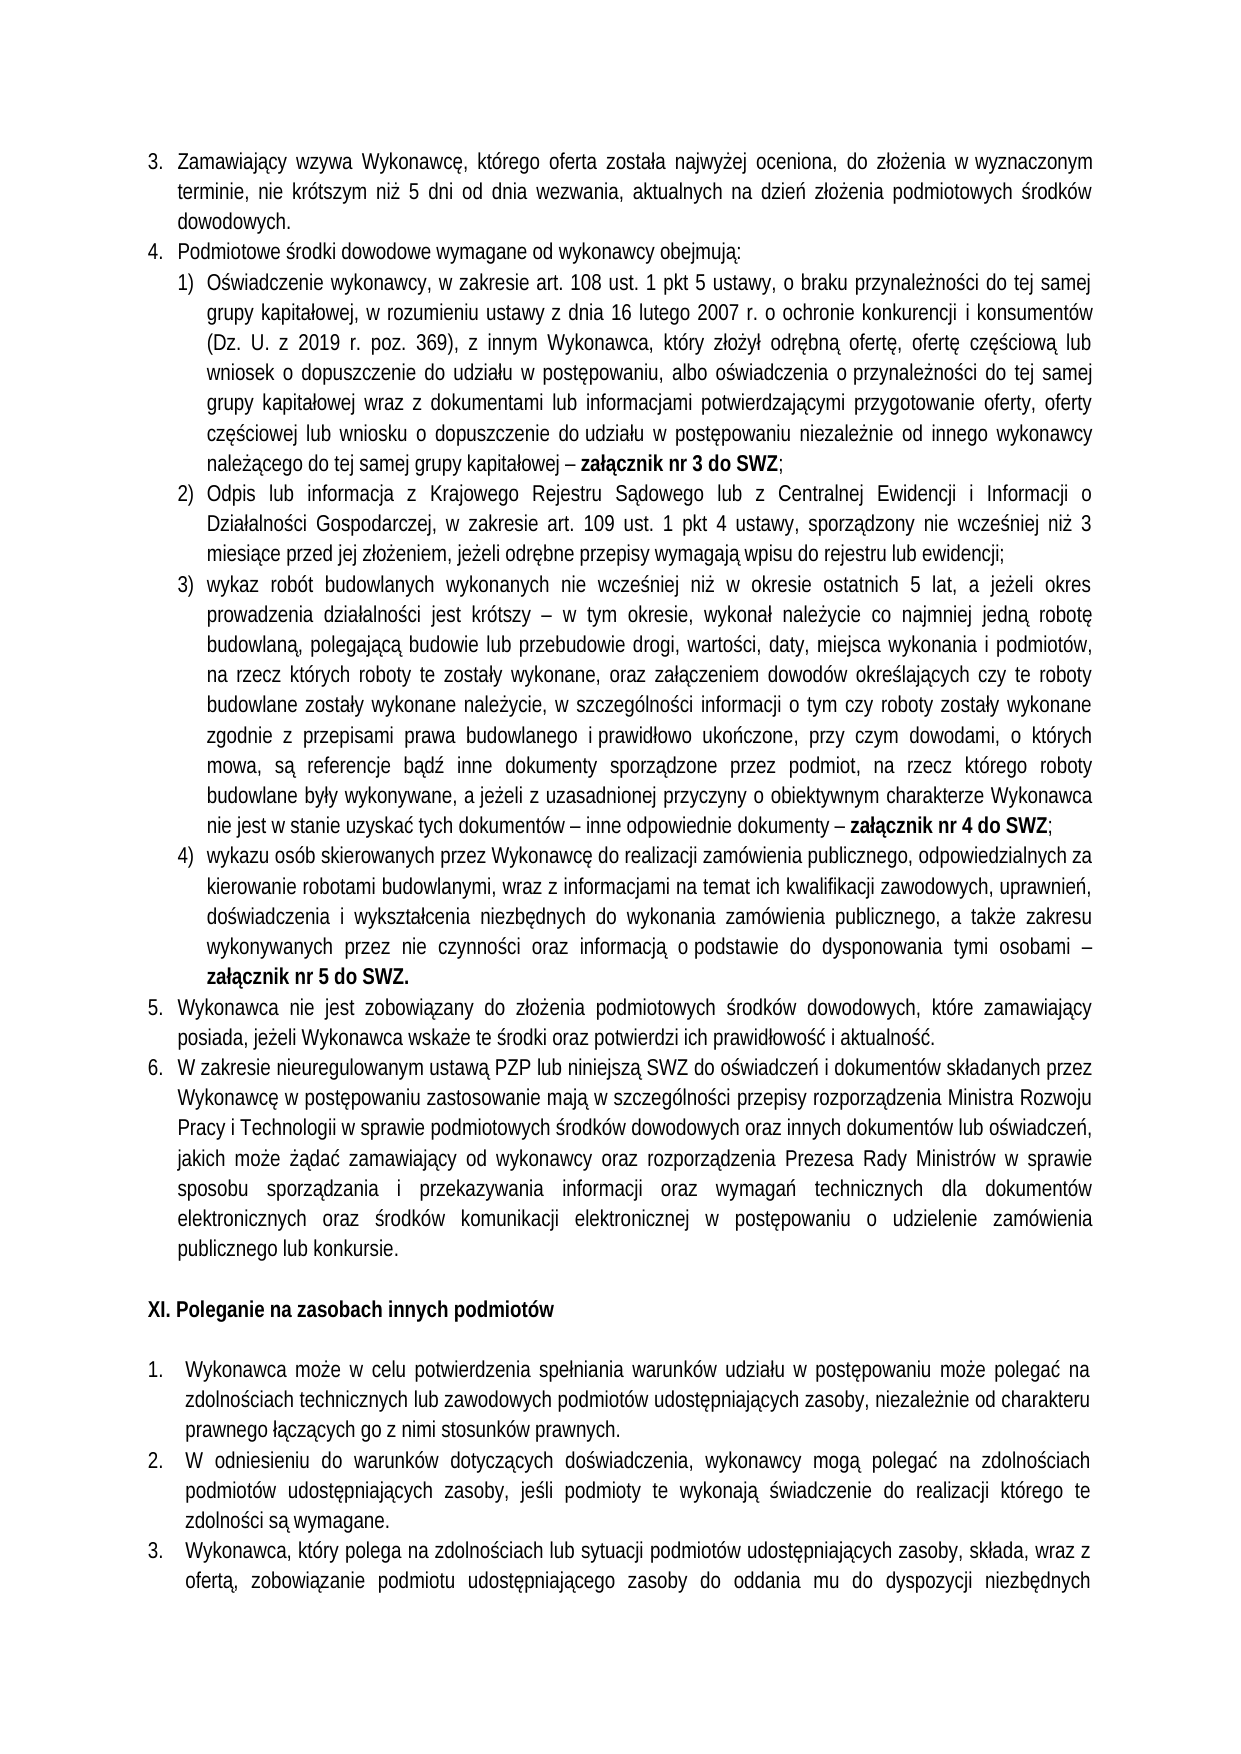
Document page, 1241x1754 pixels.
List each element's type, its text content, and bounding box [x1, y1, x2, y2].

list Wykonawca może w celu potwierdzenia spełniania warunków udziału w postępowaniu może polegać na zdolnościach technicznych lub zawodowych podmiotów udostępniających zasoby, niezależnie od charakteru prawnego łączących go z nimi stosunków prawnych. [148, 1356, 1091, 1443]
list Wykonawca nie jest zobowiązany do złożenia podmiotowych środków dowodowych, które zamawiający posiada, jeżeli Wykonawca wskaże te środki oraz potwierdzi ich prawidłowość i aktualność. [148, 993, 1093, 1050]
list Oświadczenie wykonawcy, w zakresie art. 108 ust. 1 pkt 5 ustawy, o braku przynależności do tej samej grupy kapitałowej, w rozumieniu ustawy z dnia 16 lutego 2007 r. o ochronie konkurencji i konsumentów (Dz. U. z 2019 r. poz. 369), z innym Wykonawca, który złożył odrębną ofertę, ofertę częściową lub wniosek o dopuszczenie do udziału w postępowaniu, albo oświadczenia o przynależności do tej samej grupy kapitałowej wraz z dokumentami lub informacjami potwierdzającymi przygotowanie oferty, oferty częściowej lub wniosku o dopuszczenie do udziału w postępowaniu niezależnie od innego wykonawcy należącego do tej samej grupy kapitałowej – załącznik nr 3 do SWZ; [177, 268, 1093, 476]
text XI. Poleganie na zasobach innych podmiotów [148, 1296, 1093, 1322]
list W odniesieniu do warunków dotyczących doświadczenia, wykonawcy mogą polegać na zdolnościach podmiotów udostępniających zasoby, jeśli podmioty te wykonają świadczenie do realizacji którego te zdolności są wymagane. [148, 1447, 1091, 1533]
list W zakresie nieuregulowanym ustawą PZP lub niniejszą SWZ do oświadczeń i dokumentów składanych przez Wykonawcę w postępowaniu zastosowanie mają w szczególności przepisy rozporządzenia Ministra Rozwoju Pracy i Technologii w sprawie podmiotowych środków dowodowych oraz innych dokumentów lub oświadczeń, jakich może żądać zamawiający od wykonawcy oraz rozporządzenia Prezesa Rady Ministrów w sprawie sposobu sporządzania i przekazywania informacji oraz wymagań technicznych dla dokumentów elektronicznych oraz środków komunikacji elektronicznej w postępowaniu o udzielenie zamówienia publicznego lub konkursie. [148, 1054, 1093, 1261]
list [148, 1537, 1091, 1594]
list wykazu osób skierowanych przez Wykonawcę do realizacji zamówienia publicznego, odpowiedzialnych za kierowanie robotami budowlanymi, wraz z informacjami na temat ich kwalifikacji zawodowych, uprawnień, doświadczenia i wykształcenia niezbędnych do wykonania zamówienia publicznego, a także zakresu wykonywanych przez nie czynności oraz informacją o podstawie do dysponowania tymi osobami – załącznik nr 5 do SWZ. [177, 842, 1093, 989]
list Odpis lub informacja z Krajowego Rejestru Sądowego lub z Centralnej Ewidencji i Informacji o Działalności Gospodarczej, w zakresie art. 109 ust. 1 pkt 4 ustawy, sporządzony nie wcześniej niż 3 miesiące przed jej złożeniem, jeżeli odrębne przepisy wymagają wpisu do rejestru lub ewidencji; [177, 480, 1093, 567]
list Zamawiający wzywa Wykonawcę, którego oferta została najwyżej oceniona, do złożenia w wyznaczonym terminie, nie krótszym niż 5 dni od dnia wezwania, aktualnych na dzień złożenia podmiotowych środków dowodowych. [148, 148, 1093, 234]
list wykaz robót budowlanych wykonanych nie wcześniej niż w okresie ostatnich 5 lat, a jeżeli okres prowadzenia działalności jest krótszy – w tym okresie, wykonał należycie co najmniej jedną robotę budowlaną, polegającą budowie lub przebudowie drogi, wartości, daty, miejsca wykonania i podmiotów, na rzecz których roboty te zostały wykonane, oraz załączeniem dowodów określających czy te roboty budowlane zostały wykonane należycie, w szczególności informacji o tym czy roboty zostały wykonane zgodnie z przepisami prawa budowlanego i prawidłowo ukończone, przy czym dowodami, o których mowa, są referencje bądź inne dokumenty sporządzone przez podmiot, na rzecz którego roboty budowlane były wykonywane, a jeżeli z uzasadnionej przyczyny o obiektywnym charakterze Wykonawca nie jest w stanie uzyskać tych dokumentów – inne odpowiednie dokumenty – załącznik nr 4 do SWZ; [177, 571, 1093, 838]
list Podmiotowe środki dowodowe wymagane od wykonawcy obejmują: [148, 238, 1093, 264]
